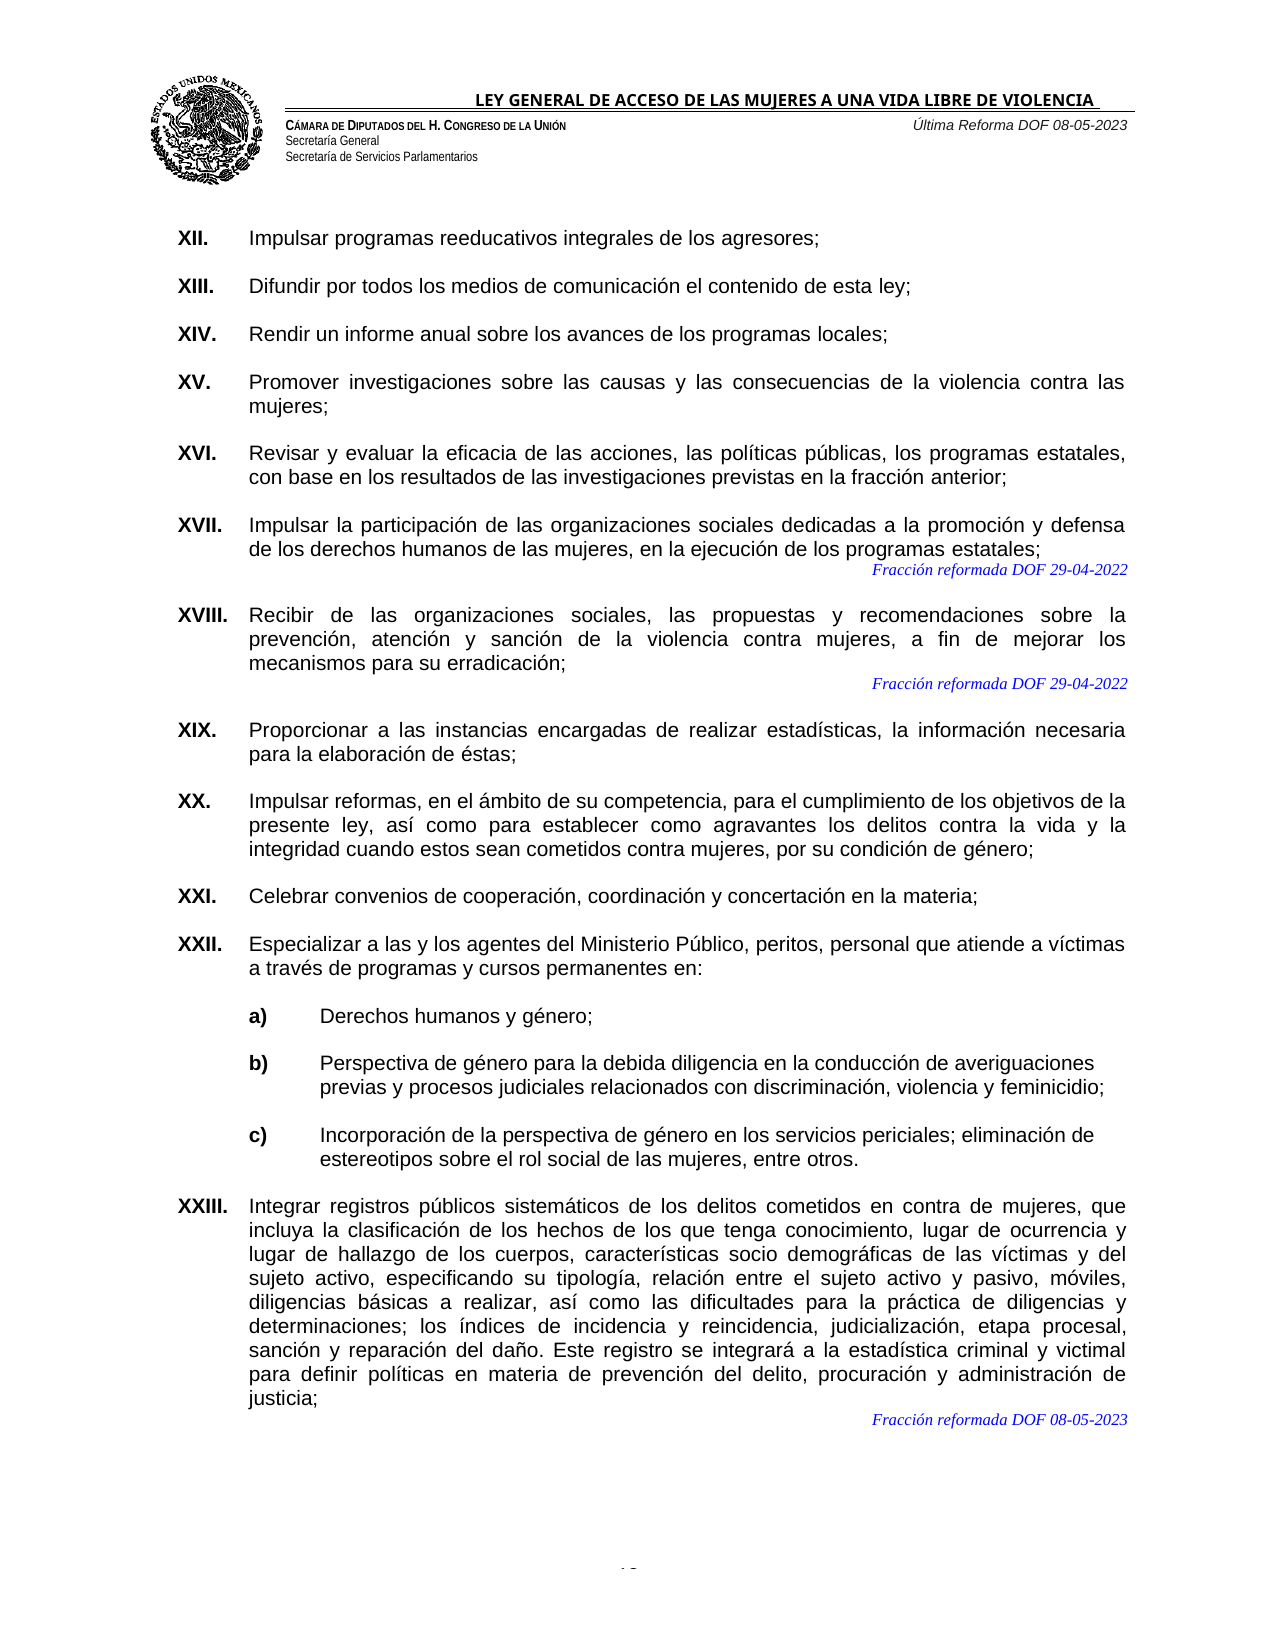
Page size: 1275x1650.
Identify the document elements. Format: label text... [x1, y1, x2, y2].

list Promover investigaciones sobre las causas y las consecuencias de la violencia contra las mujeres; [178, 370, 1126, 418]
list Impulsar reformas, en el ámbito de su competencia, para el cumplimiento de los objetivos de la presente ley, así como para establecer como agravantes los delitos contra la vida y la integridad cuando estos sean cometidos contra mujeres, por su condición de género; [178, 789, 1127, 861]
list Especializar a las y los agentes del Ministerio Público, peritos, personal que atiende a víctimas a través de programas y cursos permanentes en: [178, 932, 1127, 980]
list Derechos humanos y género; [249, 1003, 1139, 1027]
list Incorporación de la perspectiva de género en los servicios periciales; eliminación de estereotipos sobre el rol social de las mujeres, entre otros. [249, 1123, 1127, 1171]
list Proporcionar a las instancias encargadas de realizar estadísticas, la información necesaria para la elaboración de éstas; [178, 718, 1127, 766]
text Fracción reformada DOF 08-05-2023 [135, 1409, 1128, 1429]
list Celebrar convenios de cooperación, coordinación y concertación en la materia; [178, 884, 1139, 908]
list Recibir de las organizaciones sociales, las propuestas y recomendaciones sobre la prevención, atención y sanción de la violencia contra mujeres, a fin de mejorar los mecanismos para su erradicación; [178, 603, 1127, 675]
list Rendir un informe anual sobre los avances de los programas locales; [178, 322, 1139, 346]
list Integrar registros públicos sistemáticos de los delitos cometidos en contra de mujeres, que incluya la clasificación de los hechos de los que tenga conocimiento, lugar de ocurrencia y lugar de hallazgo de los cuerpos, características socio demográficas de las víctimas y del sujeto activo, especificando su tipología, relación entre el sujeto activo y pasivo, móviles, diligencias básicas a realizar, así como las dificultades para la práctica de diligencias y determinaciones; los índices de incidencia y reincidencia, judicialización, etapa procesal, sanción y reparación del daño. Este registro se integrará a la estadística criminal y victimal para definir políticas en materia de prevención del delito, procuración y administración de justicia; [178, 1194, 1128, 1409]
picture [150, 75, 263, 185]
list Difundir por todos los medios de comunicación el contenido de esta ley; [178, 274, 1139, 298]
list Impulsar programas reeducativos integrales de los agresores; [178, 226, 1139, 250]
text Fracción reformada DOF 29-04-2022 [135, 675, 1128, 693]
text Fracción reformada DOF 29-04-2022 [135, 561, 1128, 579]
list Perspectiva de género para la debida diligencia en la conducción de averiguaciones previas y procesos judiciales relacionados con discriminación, violencia y feminicidio; [249, 1051, 1127, 1099]
list Revisar y evaluar la eficacia de las acciones, las políticas públicas, los programas estatales, con base en los resultados de las investigaciones previstas en la fracción anterior; [178, 441, 1127, 489]
list Impulsar la participación de las organizaciones sociales dedicadas a la promoción y defensa de los derechos humanos de las mujeres, en la ejecución de los programas estatales; [178, 513, 1127, 561]
